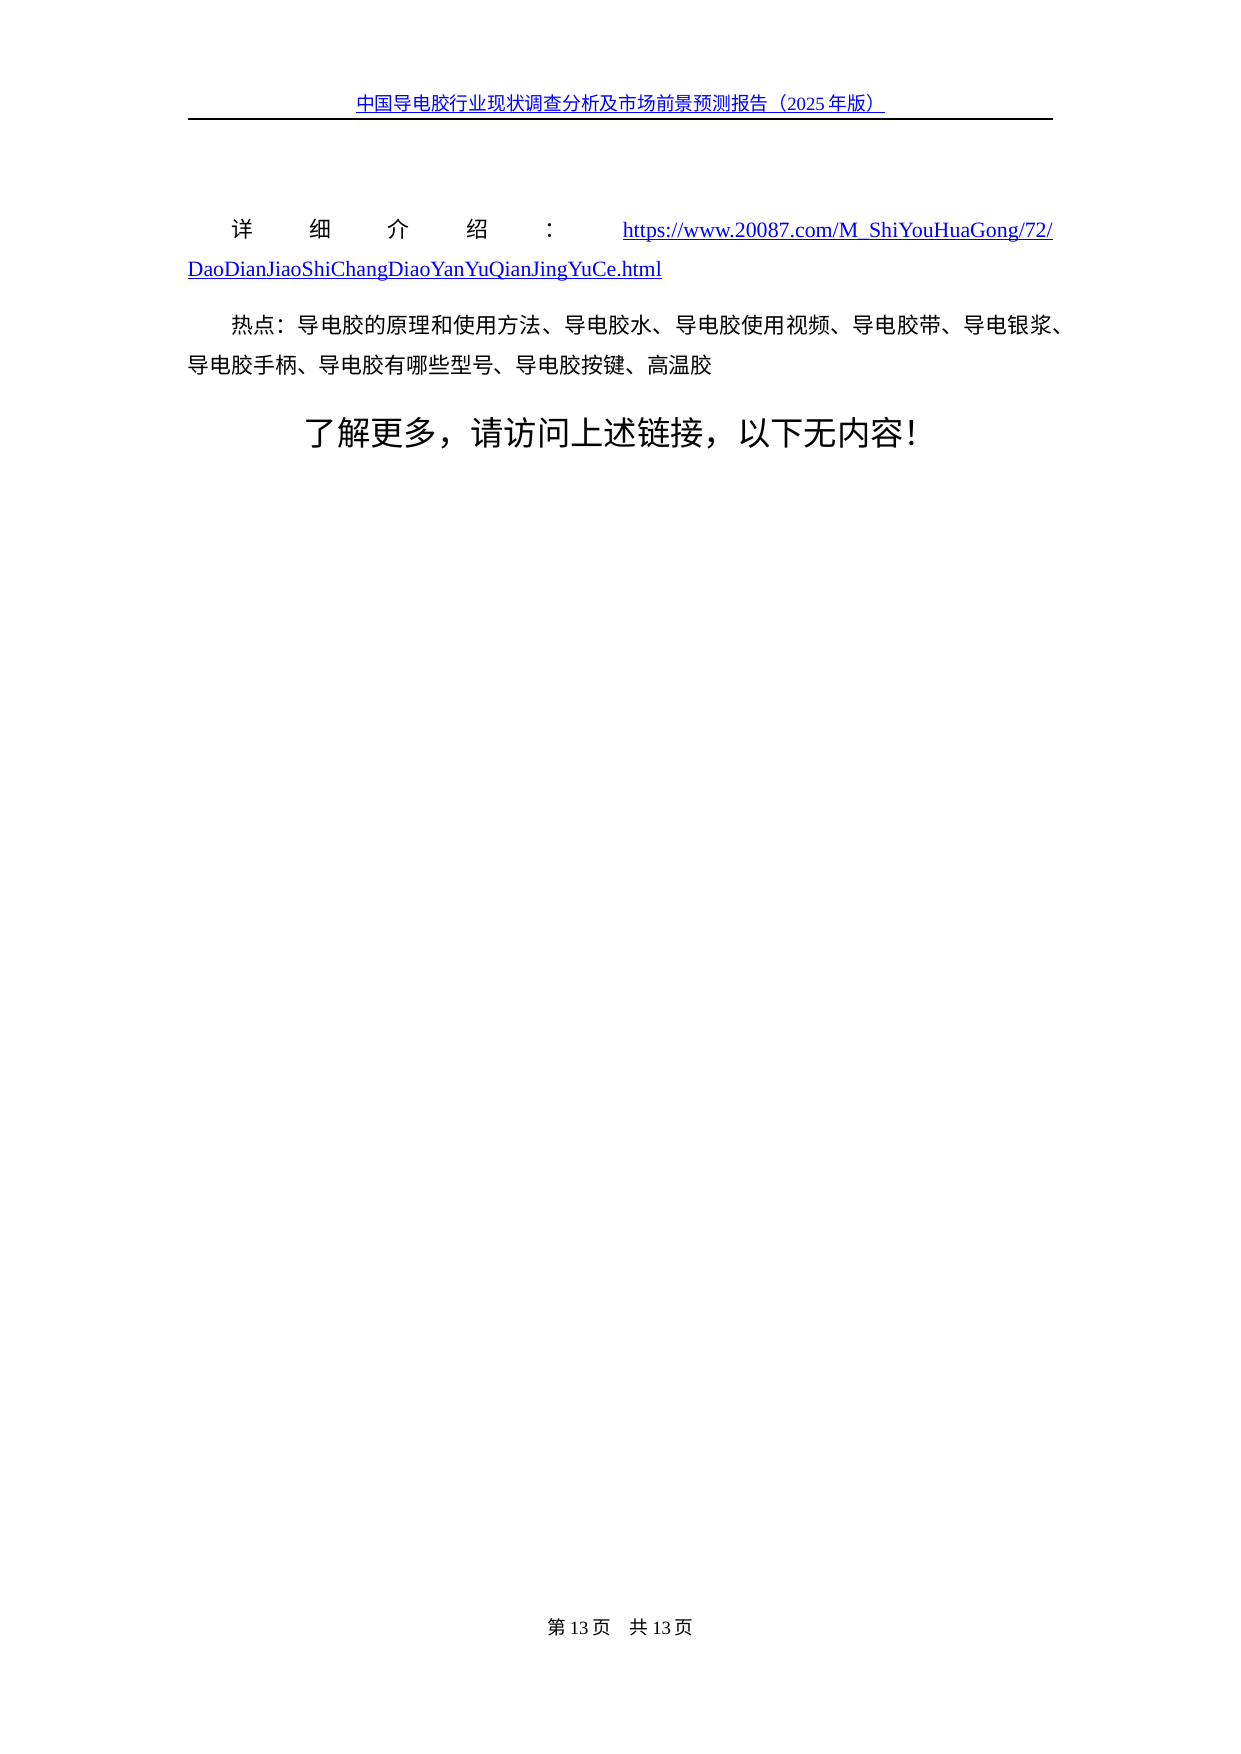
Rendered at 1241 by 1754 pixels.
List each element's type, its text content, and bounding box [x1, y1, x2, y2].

text 详细介绍：https://www.20087.com/M_ShiYouHuaGong/72/DaoDianJiaoShiChangDiaoYanYuQianJingYuCe.html [187, 212, 1053, 285]
title 了解更多，请访问上述链接，以下无内容！ [187, 398, 1053, 463]
text 热点：导电胶的原理和使用方法、导电胶水、导电胶使用视频、导电胶带、导电银浆、导电胶手柄、导电胶有哪些型号、导电胶按键、高温胶 [187, 307, 1053, 380]
